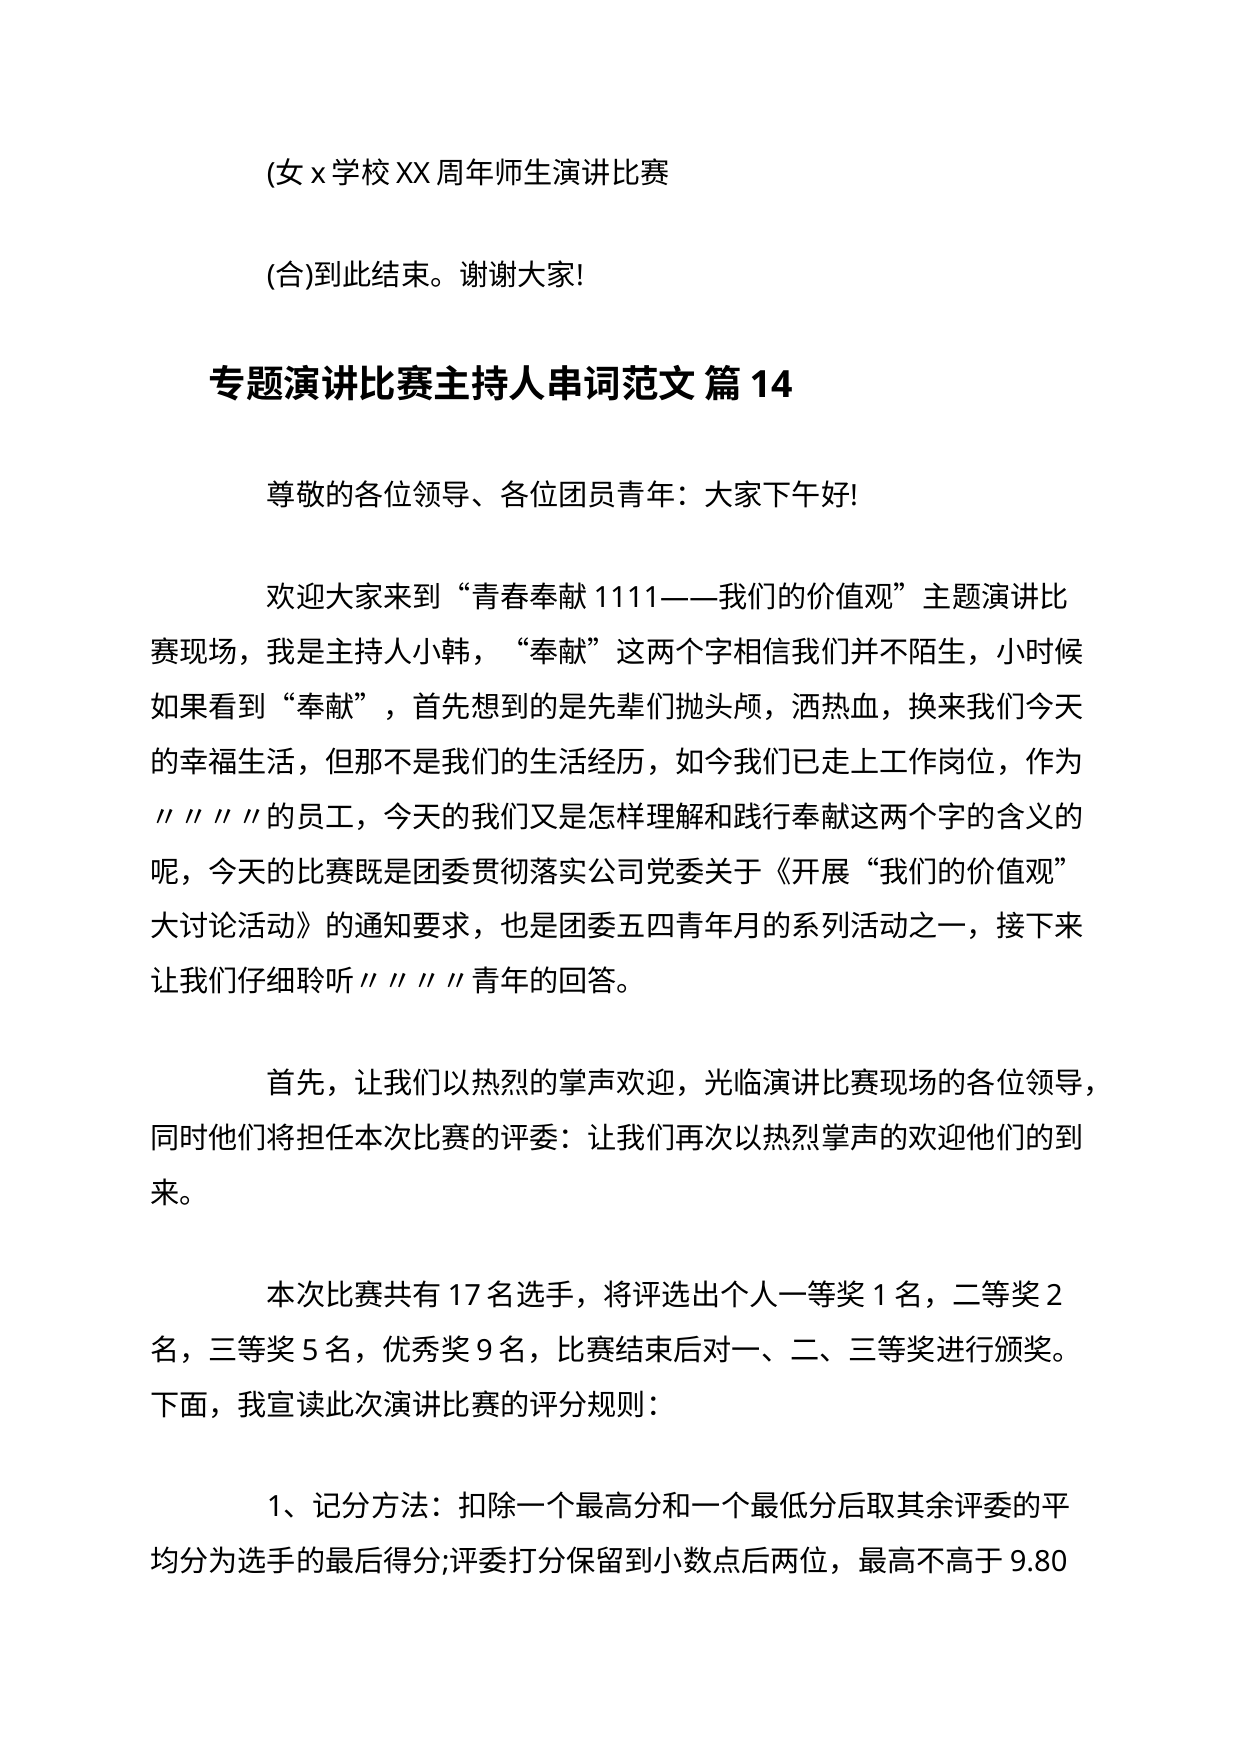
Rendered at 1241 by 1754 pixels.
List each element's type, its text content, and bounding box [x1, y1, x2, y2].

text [150, 1483, 1090, 1580]
text 本次比赛共有17名选手，将评选出个人一等奖1名，二等奖2名，三等奖5名，优秀奖9名，比赛结束后对一、二、三等奖进行颁奖。下面，我宣读此次演讲比赛的评分规则： [150, 1271, 1090, 1423]
text 尊敬的各位领导、各位团员青年：大家下午好! [150, 472, 1090, 514]
text 专题演讲比赛主持人串词范文 篇14 [150, 354, 1090, 408]
text (女x学校XX周年师生演讲比赛 [150, 150, 1090, 192]
text 欢迎大家来到“青春奉献1111——我们的价值观”主题演讲比赛现场，我是主持人小韩，“奉献”这两个字相信我们并不陌生，小时候如果看到“奉献”，首先想到的是先辈们抛头颅，洒热血，换来我们今天的幸福生活，但那不是我们的生活经历，如今我们已走上工作岗位，作为〃〃〃〃的员工，今天的我们又是怎样理解和践行奉献这两个字的含义的呢，今天的比赛既是团委贯彻落实公司党委关于《开展“我们的价值观”大讨论活动》的通知要求，也是团委五四青年月的系列活动之一，接下来让我们仔细聆听〃〃〃〃青年的回答。 [150, 573, 1090, 1000]
text (合)到此结束。谢谢大家! [150, 252, 1090, 294]
text 首先，让我们以热烈的掌声欢迎，光临演讲比赛现场的各位领导，同时他们将担任本次比赛的评委：让我们再次以热烈掌声的欢迎他们的到来。 [150, 1060, 1090, 1212]
